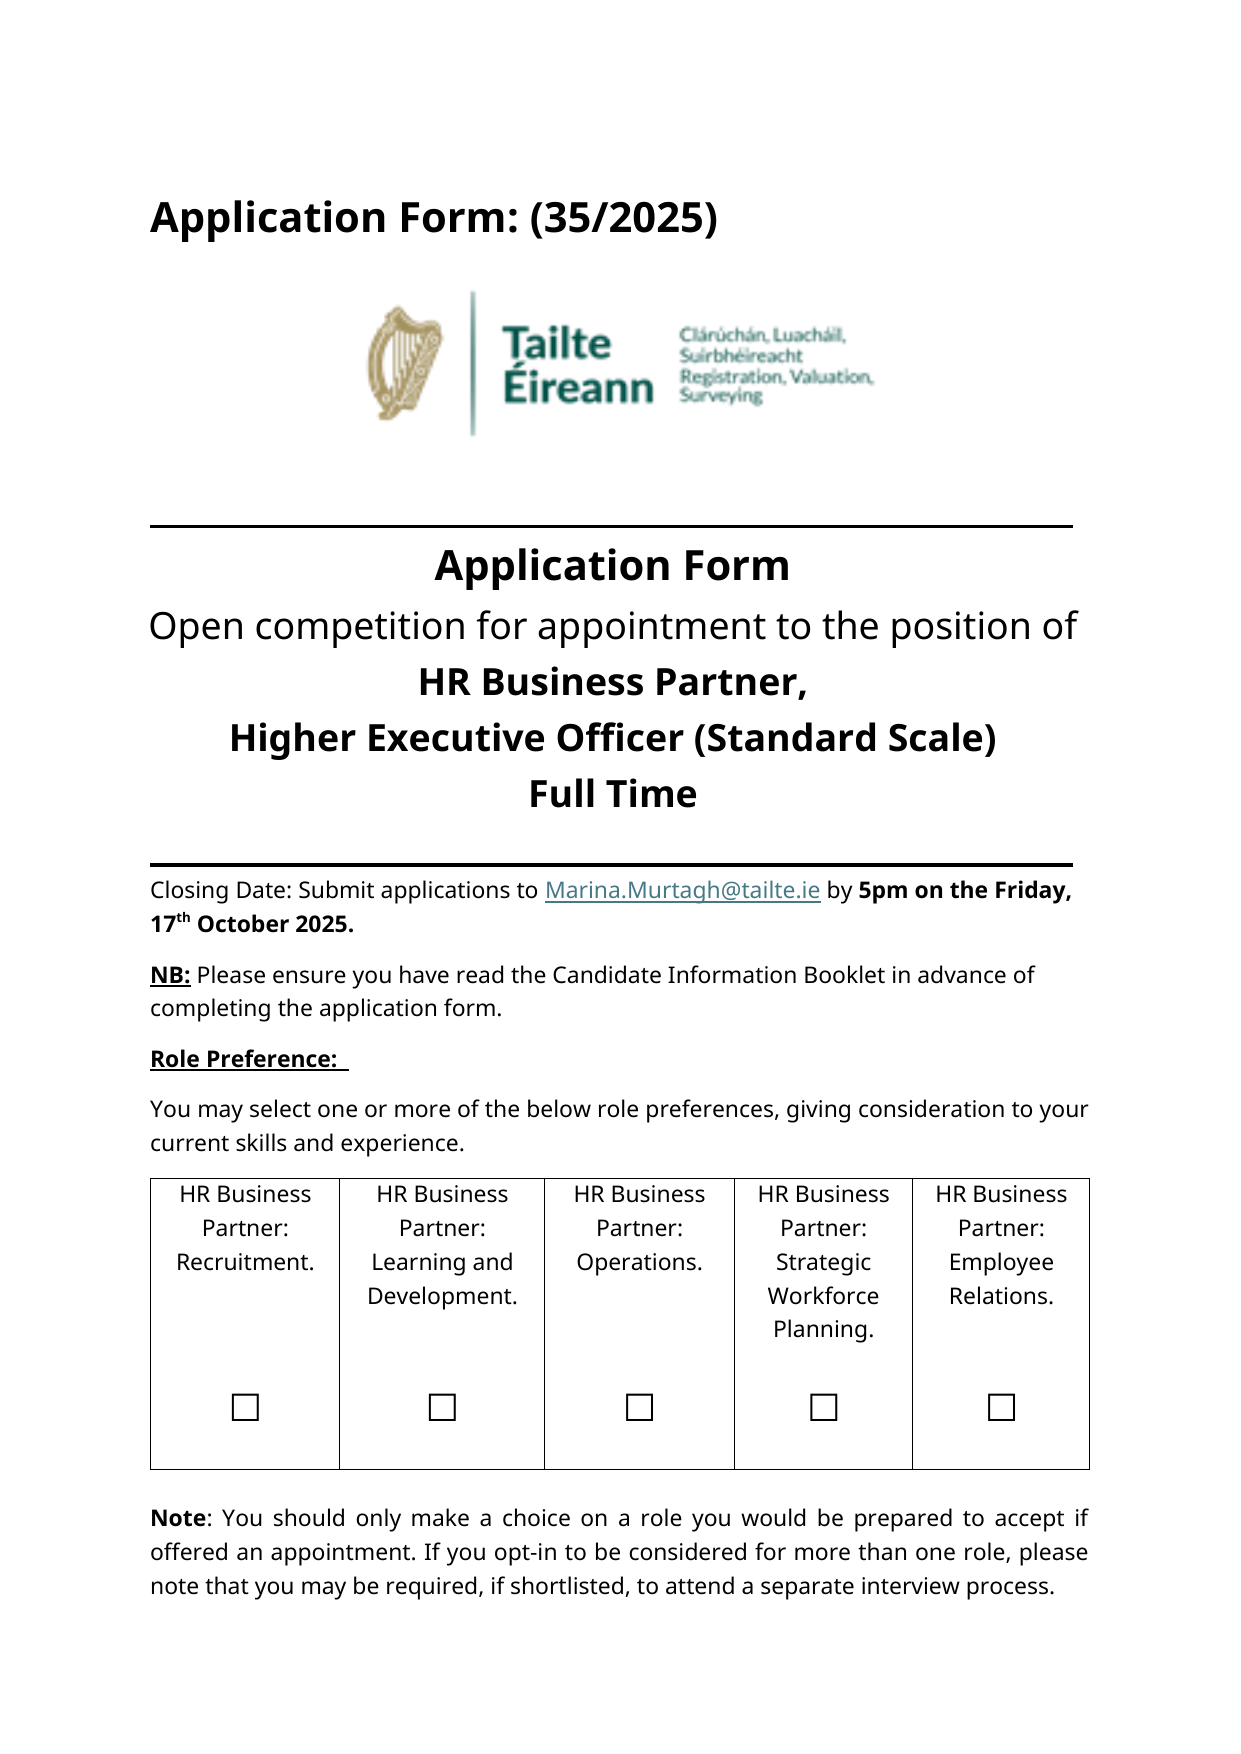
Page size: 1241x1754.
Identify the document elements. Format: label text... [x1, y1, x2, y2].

text Note: You should only make a choice on a role you would be prepared to accept if offered an appointment. If you opt-in to be considered for more than one role, please note that you may be required, if shortlisted, to attend a separate interview process. [150, 1502, 1090, 1601]
text Full Time [135, 768, 1090, 819]
text You may select one or more of the below role preferences, giving consideration to your current skills and experience. [150, 1093, 1090, 1158]
subtitle Application Form: (35/2025) [150, 187, 1090, 244]
table_header HR Business Partner: Learning and Development. [340, 1179, 544, 1469]
table_header HR Business Partner: Operations. [545, 1179, 734, 1469]
text Application Form [135, 536, 1090, 593]
text Closing Date: Submit applications to Marina.Murtagh@tailte.ie by 5pm on the Friday, 17th October 2025. [150, 874, 1090, 939]
picture [332, 257, 908, 473]
text Open competition for appointment to the position of [135, 599, 1090, 650]
text NB: Please ensure you have read the Candidate Information Booklet in advance of completing the application form. [150, 959, 1090, 1024]
text Role Preference: [150, 1043, 1090, 1074]
table_header HR Business Partner: Strategic Workforce Planning. [735, 1179, 912, 1469]
text HR Business Partner, [135, 655, 1090, 706]
text Higher Executive Officer (Standard Scale) [135, 712, 1090, 763]
table_header HR Business Partner: Recruitment. [151, 1179, 339, 1469]
table_header HR Business Partner: Employee Relations. [913, 1179, 1089, 1469]
